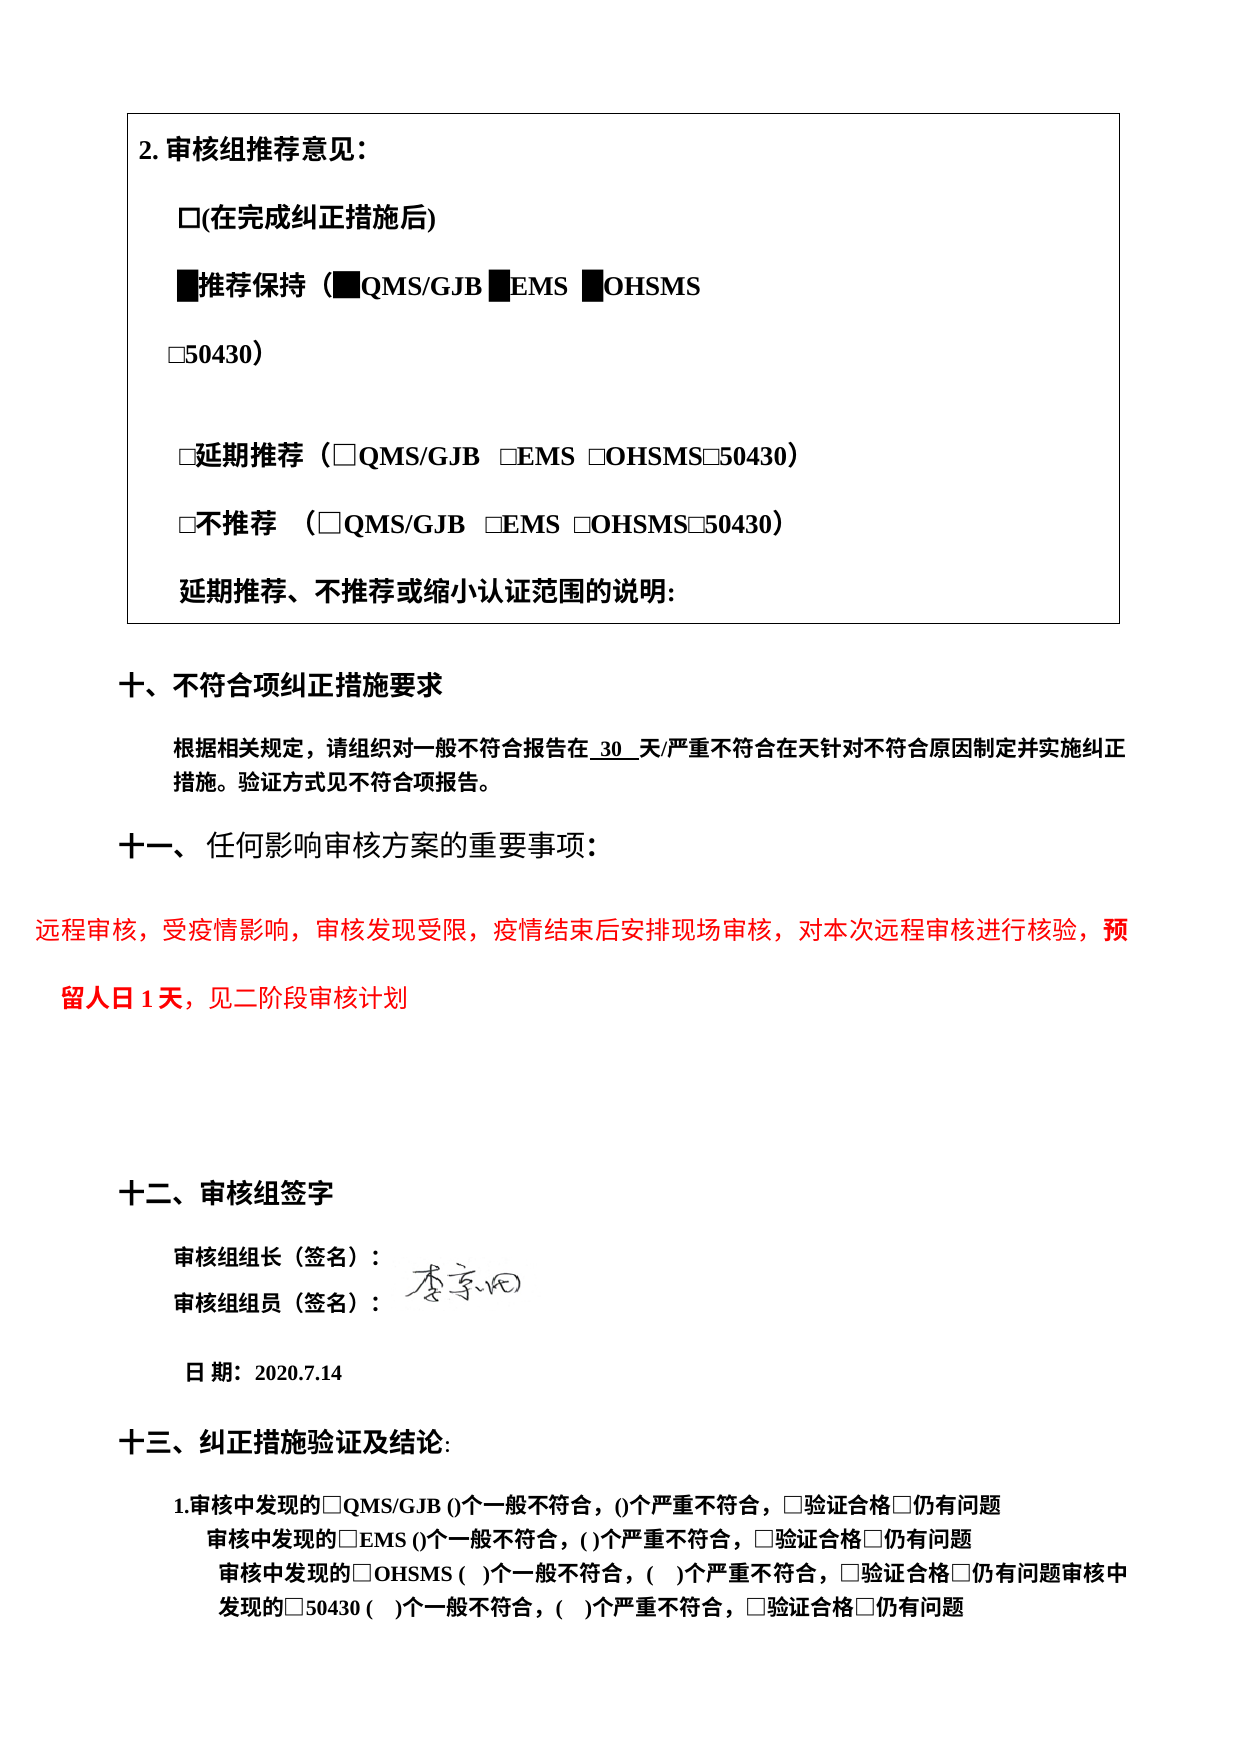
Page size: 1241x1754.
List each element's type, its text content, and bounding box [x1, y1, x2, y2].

text 十二、审核组签字 [118, 1158, 1128, 1226]
table_cell 2. 审核组推荐意见： (在完成纠正措施后) █推荐保持（█QMS/GJB █EMS █OHSMS □50430） □延期推荐（□QMS/GJB □EMS □OHSMS□50430） □不推荐 （□QMS/GJB □EMS □OHSMS□50430） 延期推荐、不推荐或缩小认证范围的说明: [128, 114, 1119, 623]
text 十、不符合项纠正措施要求 [118, 649, 1128, 717]
text 日 期：2020.7.14 [118, 1357, 1128, 1386]
list 远程审核，受疫情影响，审核发现受限，疫情结束后安排现场审核，对本次远程审核进行核验，预留人日1天，见二阶段审核计划 [36, 894, 1128, 1030]
text 1.审核中发现的□QMS/GJB ()个一般不符合，()个严重不符合，□验证合格□仍有问题 [118, 1487, 1128, 1521]
picture [391, 1257, 541, 1311]
text 审核组组员（签名）： [118, 1284, 1128, 1318]
text 根据相关规定，请组织对一般不符合报告在 30 天/严重不符合在天针对不符合原因制定并实施纠正措施。验证方式见不符合项报告。 [173, 730, 1128, 798]
list 任何影响审核方案的重要事项： [105, 810, 1128, 878]
text 十三、纠正措施验证及结论： [118, 1407, 1128, 1475]
text 审核组组长（签名）： [118, 1238, 1128, 1272]
text 审核中发现的□OHSMS ( )个一般不符合，( )个严重不符合，□验证合格□仍有问题审核中发现的□50430 ( )个一般不符合，( )个严重不符合，□验证合格□仍有问题 [218, 1555, 1128, 1623]
text 审核中发现的□EMS ()个一般不符合，( )个严重不符合，□验证合格□仍有问题 [118, 1521, 1128, 1555]
